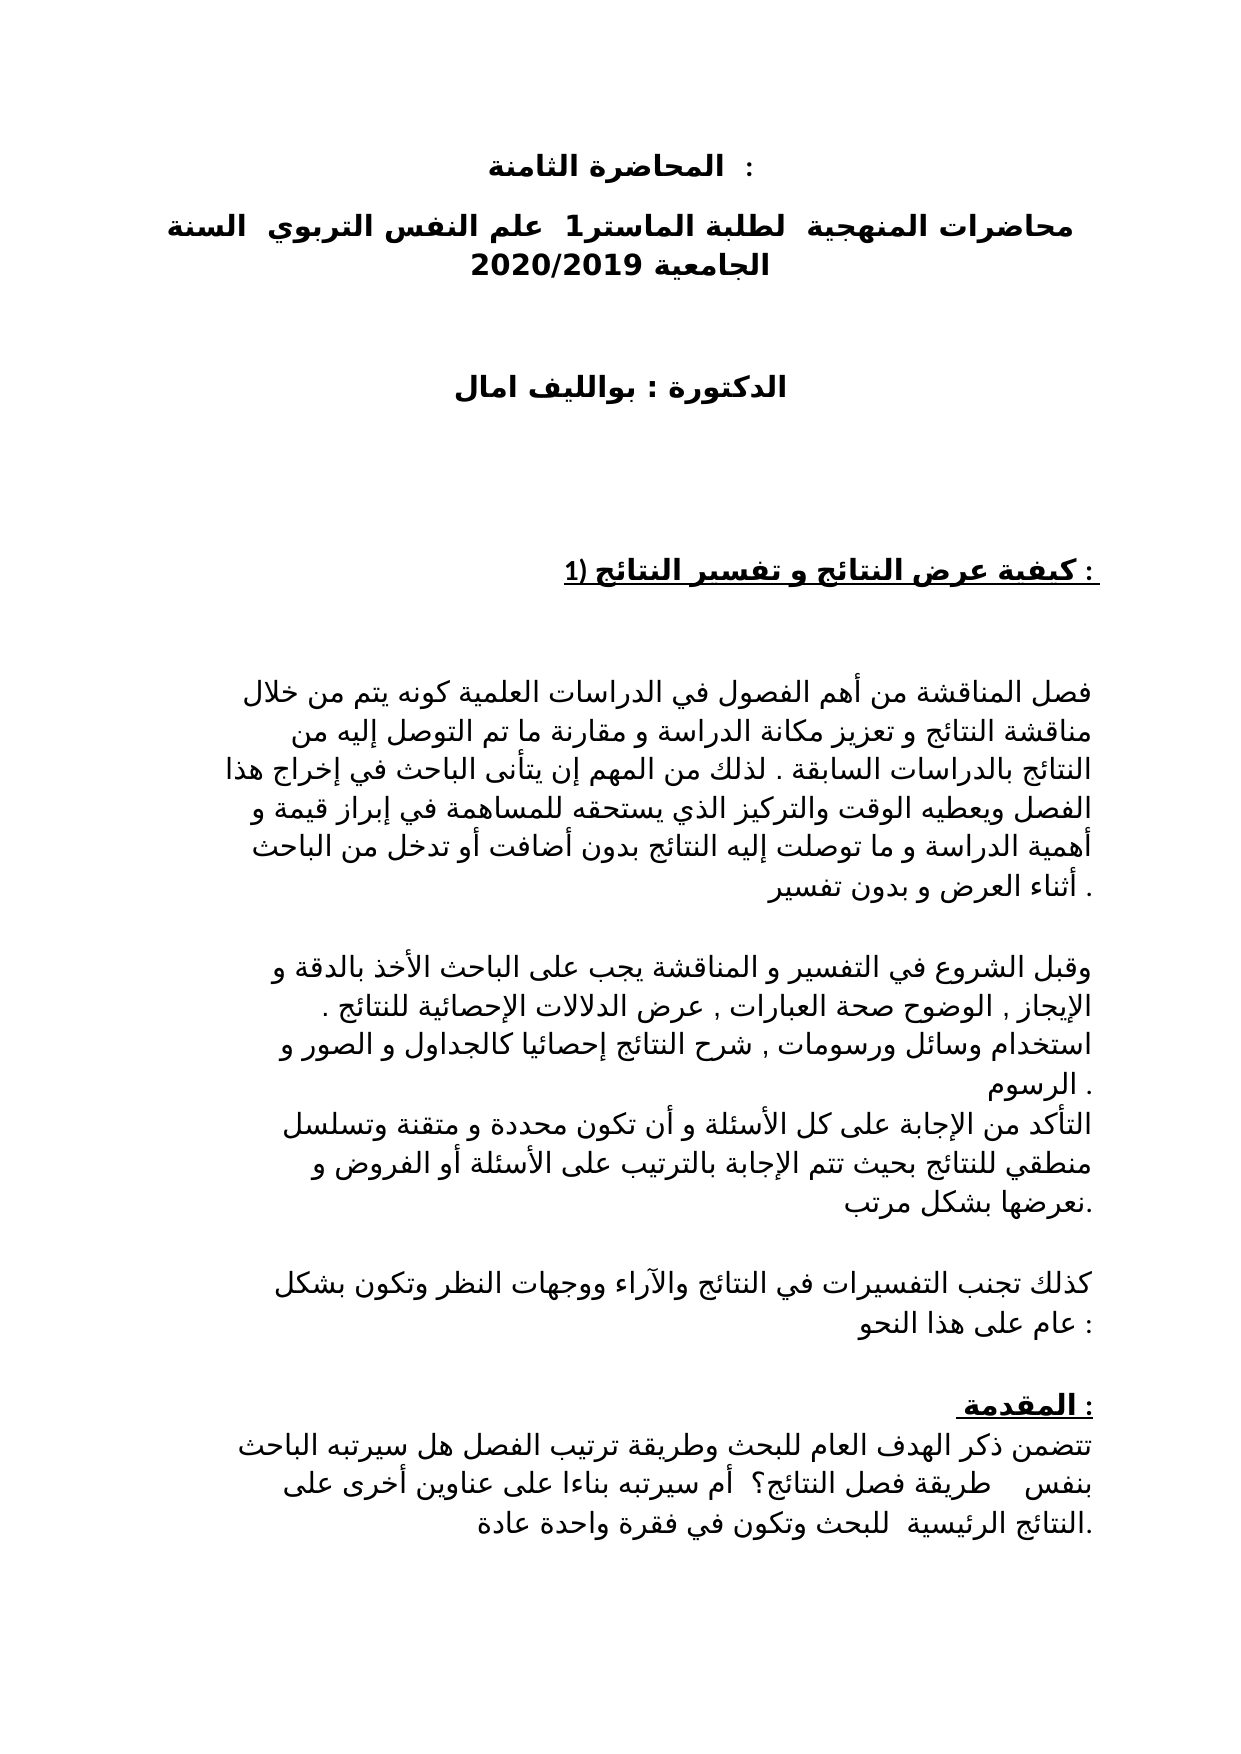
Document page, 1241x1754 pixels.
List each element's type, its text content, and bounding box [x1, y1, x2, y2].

list كذلك تجنب التفسيرات في النتائج والآراء ووجهات النظر وتكون بشكل عام على هذا النحو : [223, 1266, 1093, 1341]
text المحاضرة الثامنة : [148, 148, 1093, 183]
text محاضرات المنهجية لطلبة الماستر1 علم النفس التربوي السنة الجامعية 2020/2019 [148, 209, 1093, 282]
list المقدمة : [223, 1387, 1093, 1423]
list التأكد من الإجابة على كل الأسئلة و أن تكون محددة و متقنة وتسلسل منطقي للنتائج بحيث تتم الإجابة بالترتيب على الأسئلة أو الفروض و نعرضها بشكل مرتب. [223, 1107, 1093, 1220]
list فصل المناقشة من أهم الفصول في الدراسات العلمية كونه يتم من خلال مناقشة النتائج و تعزيز مكانة الدراسة و مقارنة ما تم التوصل إليه من النتائج بالدراسات السابقة . لذلك من المهم إن يتأنى الباحث في إخراج هذا الفصل ويعطيه الوقت والتركيز الذي يستحقه للمساهمة في إبراز قيمة و أهمية الدراسة و ما توصلت إليه النتائج بدون أضافت أو تدخل من الباحث أثناء العرض و بدون تفسير . [223, 675, 1093, 904]
text الدكتورة : بوالليف امال [148, 370, 1093, 404]
list 1) كيفية عرض النتائج و تفسير النتائج : [223, 552, 1093, 588]
list تتضمن ذكر الهدف العام للبحث وطريقة ترتيب الفصل هل سيرتبه الباحث بنفس طريقة فصل النتائج؟ أم سيرتبه بناءا على عناوين أخرى على النتائج الرئيسية للبحث وتكون في فقرة واحدة عادة. [223, 1428, 1093, 1541]
list وقبل الشروع في التفسير و المناقشة يجب على الباحث الأخذ بالدقة و الإيجاز , الوضوح صحة العبارات , عرض الدلالات الإحصائية للنتائج . استخدام وسائل ورسومات , شرح النتائج إحصائيا كالجداول و الصور و الرسوم . [223, 950, 1093, 1102]
